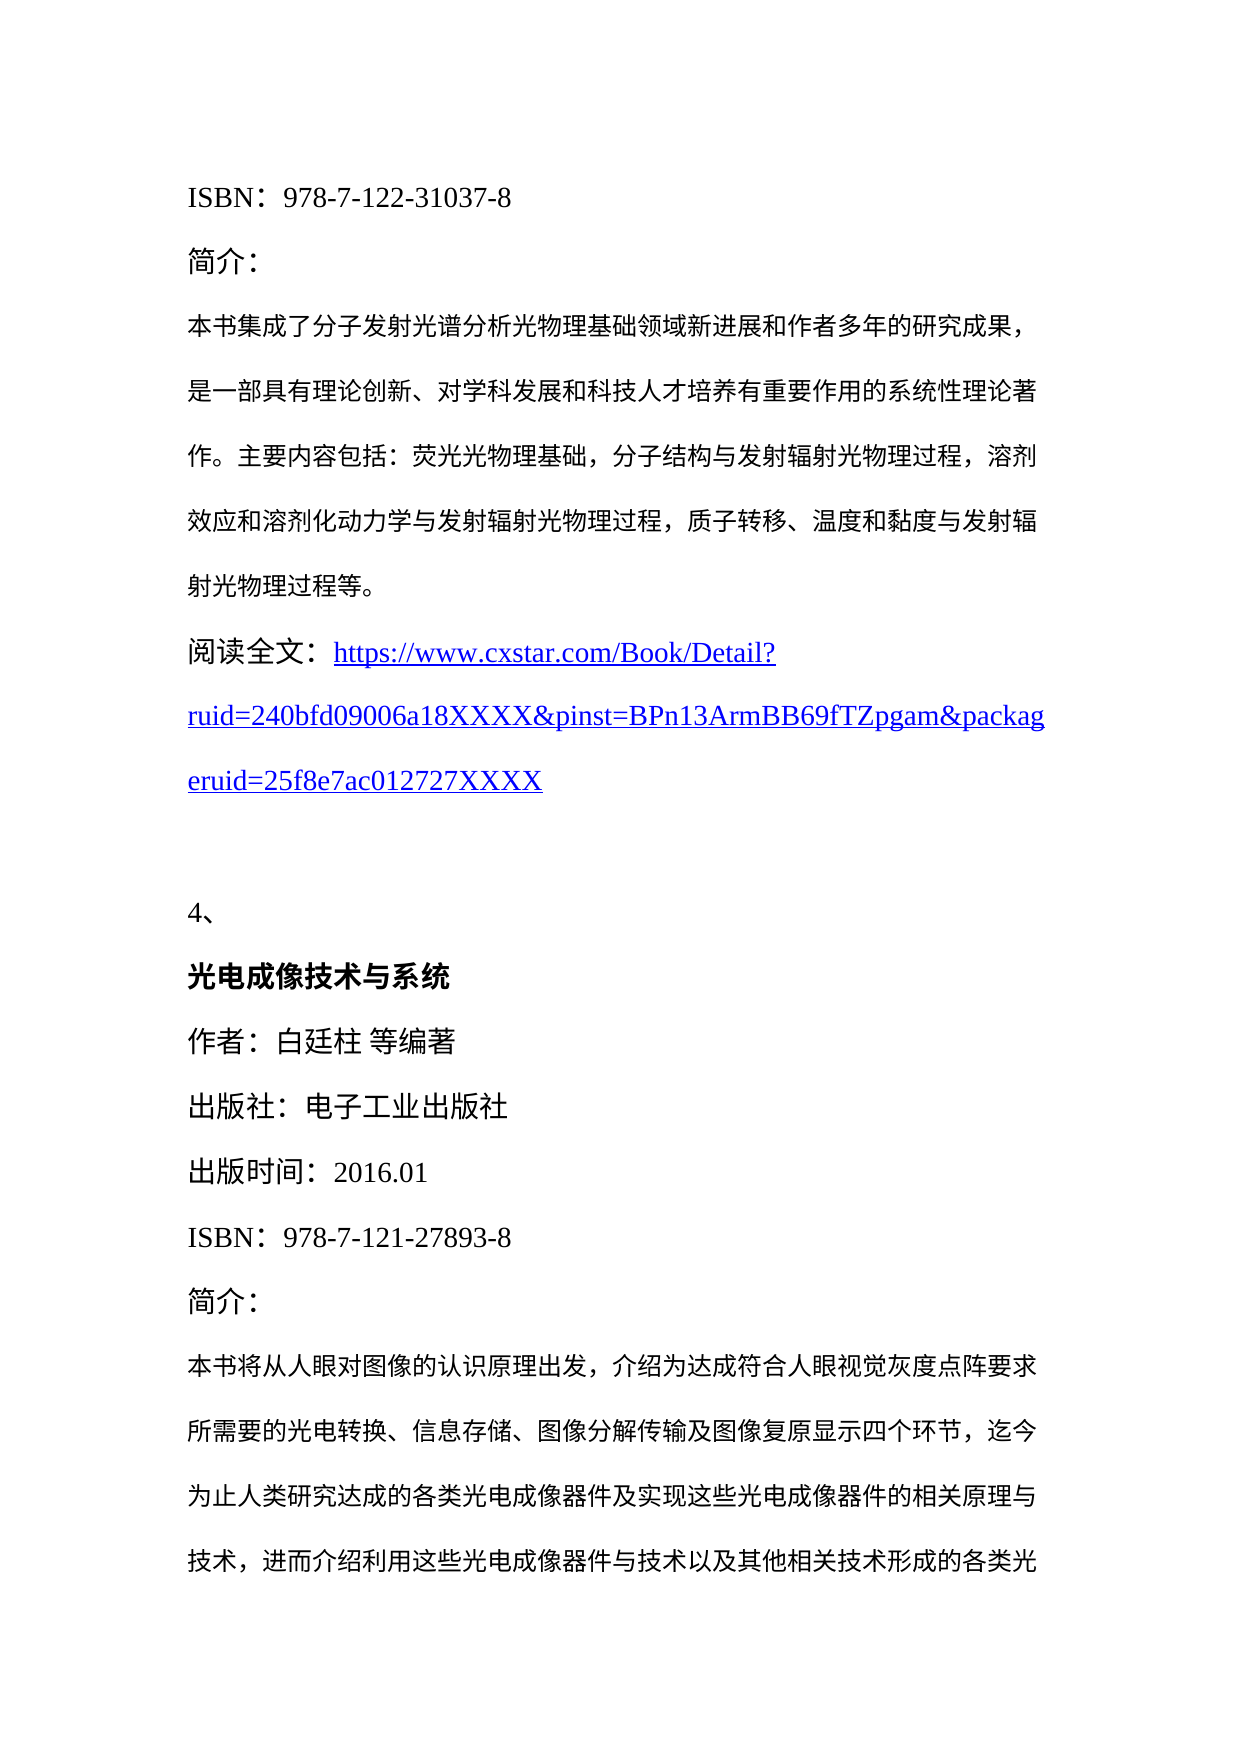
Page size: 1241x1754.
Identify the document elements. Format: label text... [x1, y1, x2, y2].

text 4、 [187, 877, 1053, 942]
text 本书集成了分子发射光谱分析光物理基础领域新进展和作者多年的研究成果，是一部具有理论创新、对学科发展和科技人才培养有重要作用的系统性理论著作。主要内容包括：荧光光物理基础，分子结构与发射辐射光物理过程，溶剂效应和溶剂化动力学与发射辐射光物理过程，质子转移、温度和黏度与发射辐射光物理过程等。 [187, 292, 1053, 617]
text 出版社：电子工业出版社 [187, 1072, 1053, 1137]
text 阅读全文：https://www.cxstar.com/Book/Detail?ruid=240bfd09006a18XXXX&pinst=BPn13ArmBB69fTZpgam&packageruid=25f8e7ac012727XXXX [187, 617, 1053, 812]
text 出版时间：2016.01 [187, 1137, 1053, 1202]
text ISBN：978-7-121-27893-8 [187, 1202, 1053, 1267]
text ISBN：978-7-122-31037-8 [187, 162, 1053, 227]
text 光电成像技术与系统 [187, 942, 1053, 1007]
text 简介： [187, 227, 1053, 292]
text 作者：白廷柱 等编著 [187, 1007, 1053, 1072]
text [187, 1332, 1053, 1592]
text 简介： [187, 1267, 1053, 1332]
